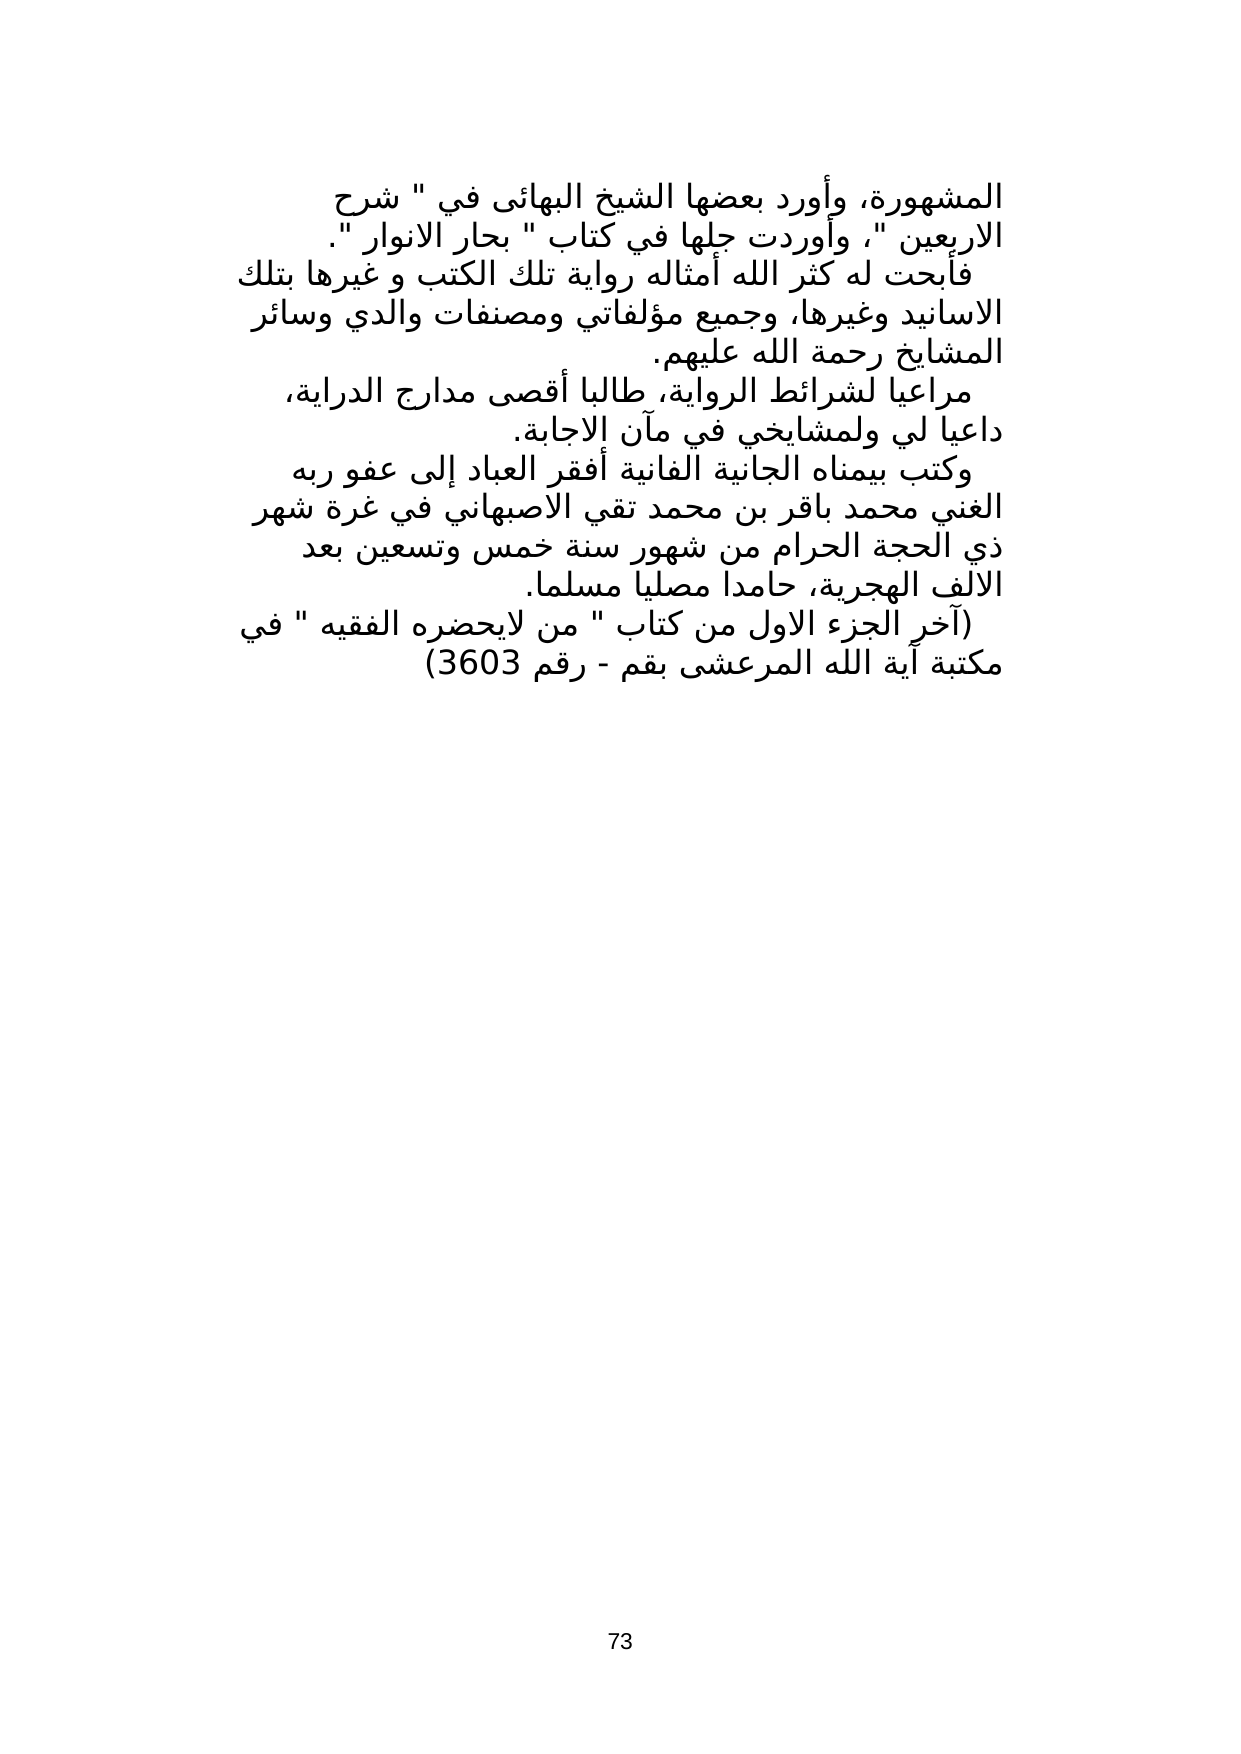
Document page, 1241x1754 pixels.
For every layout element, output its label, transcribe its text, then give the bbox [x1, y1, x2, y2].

text فأبحت له كثر الله أمثاله رواية تلك الكتب و غيرها بتلك الاسانيد وغيرها، وجميع مؤلفاتي ومصنفات والدي وسائر المشايخ رحمة الله عليهم. [236, 255, 1004, 371]
text وكتب بيمناه الجانية الفانية أفقر العباد إلى عفو ربه الغني محمد باقر بن محمد تقي الاصبهاني في غرة شهر ذي الحجة الحرام من شهور سنة خمس وتسعين بعد الالف الهجرية، حامدا مصليا مسلما. [236, 449, 1004, 604]
text المشهورة، وأورد بعضها الشيخ البهائى في " شرح الاربعين "، وأوردت جلها في كتاب " بحار الانوار ". [236, 177, 1004, 255]
text مراعيا لشرائط الرواية، طالبا أقصى مدارج الدراية، داعيا لي ولمشايخي في مآن الاجابة. [236, 371, 1004, 449]
text (آخر الجزء الاول من كتاب " من لايحضره الفقيه " في مكتبة آية الله المرعشى بقم - رقم 3603) [236, 604, 1004, 682]
